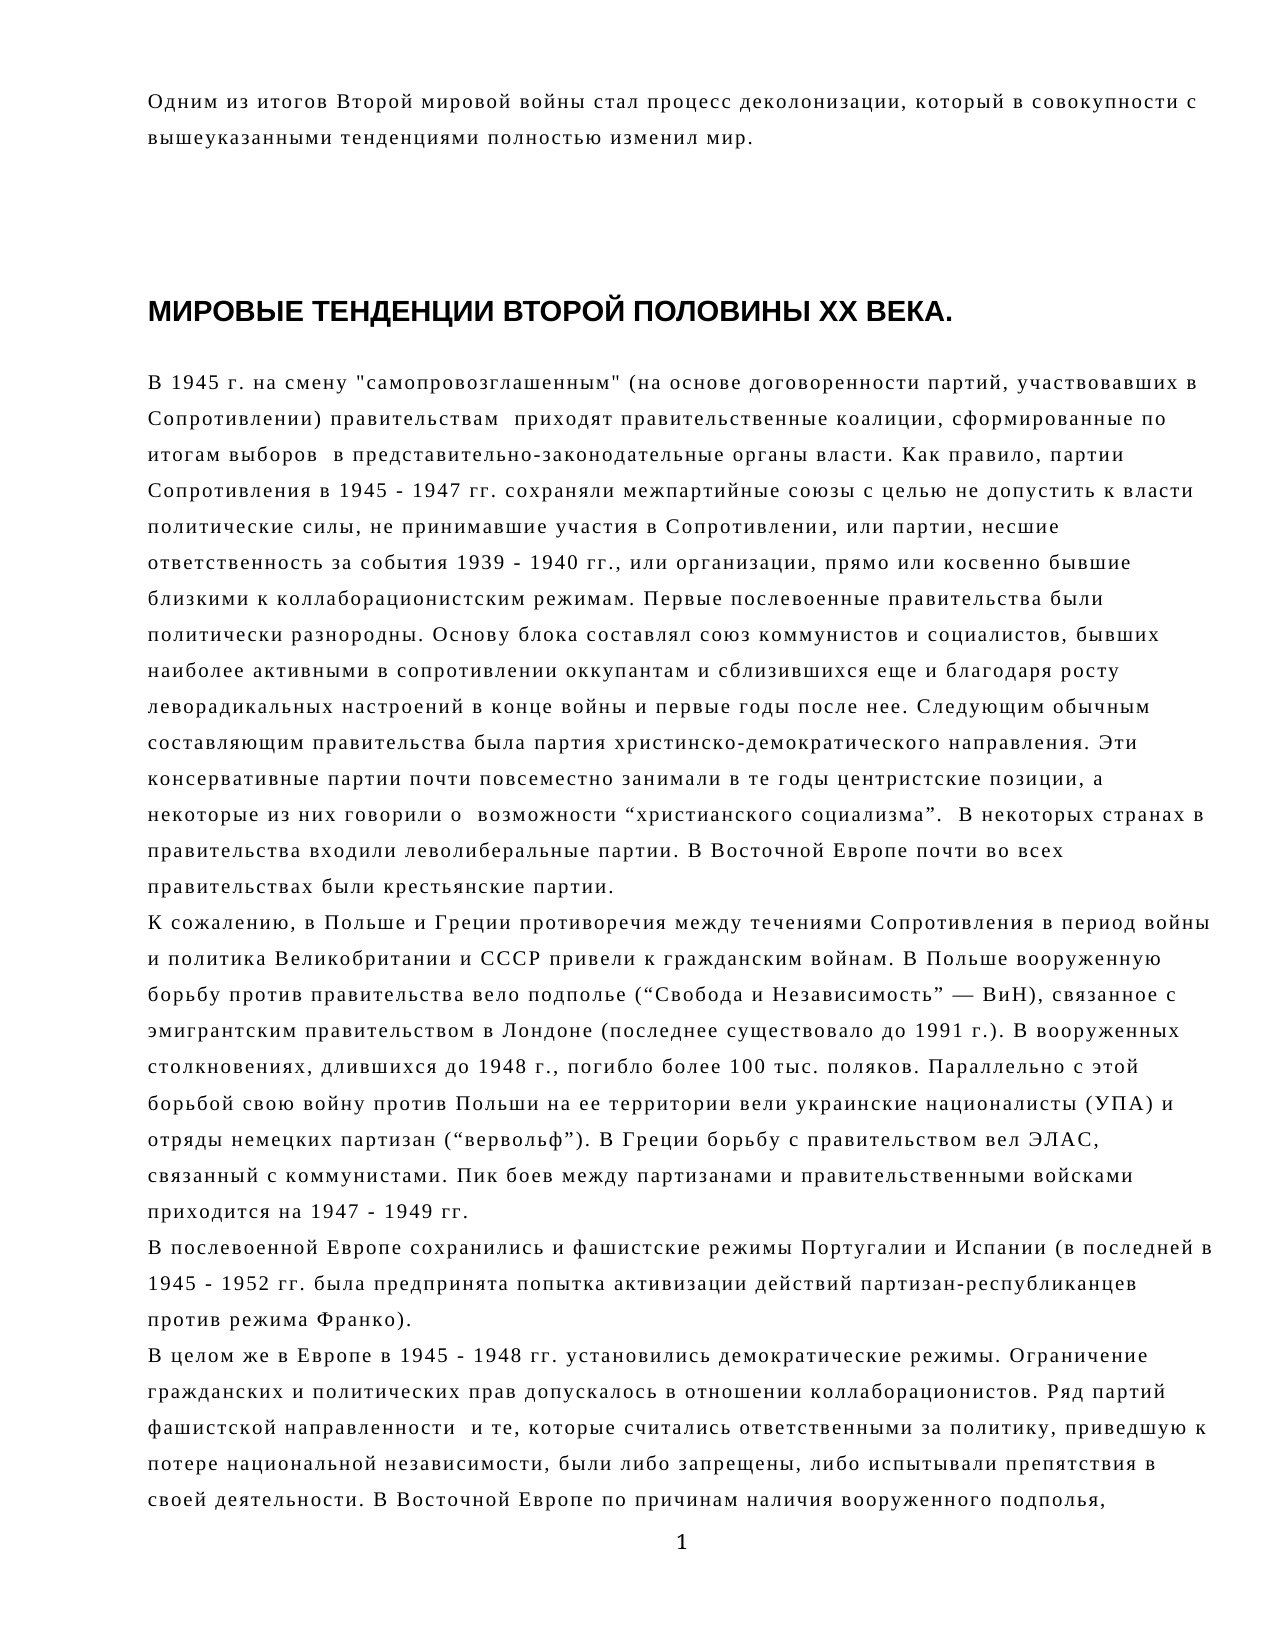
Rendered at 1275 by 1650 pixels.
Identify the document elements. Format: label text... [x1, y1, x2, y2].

text К сожалению, в Польше и Греции противоречия между течениями Сопротивления в период войны и политика Великобритании и СССР привели к гражданским войнам. В Польше вооруженную борьбу против правительства вело подполье (“Свобода и Независимость” — ВиН), связанное с эмигрантским правительством в Лондоне (последнее существовало до 1991 г.). В вооруженных столкновениях, длившихся до 1948 г., погибло более 100 тыс. поляков. Параллельно с этой борьбой свою войну против Польши на ее территории вели украинские националисты (УПА) и отряды немецких партизан (“вервольф”). В Греции борьбу с правительством вел ЭЛАС, связанный с коммунистами. Пик боев между партизанами и правительственными войсками приходится на 1947 - 1949 гг. [148, 910, 1216, 1223]
text В послевоенной Европе сохранились и фашистские режимы Португалии и Испании (в последней в 1945 - 1952 гг. была предпринята попытка активизации действий партизан-республиканцев против режима Франко). [148, 1235, 1216, 1331]
text В 1945 г. на смену "самопровозглашенным" (на основе договоренности партий, участвовавших в Сопротивлении) правительствам приходят правительственные коалиции, сформированные по итогам выборов в представительно-законодательные органы власти. Как правило, партии Сопротивления в 1945 - 1947 гг. сохраняли межпартийные союзы с целью не допустить к власти политические силы, не принимавшие участия в Сопротивлении, или партии, несшие ответственность за события 1939 - 1940 гг., или организации, прямо или косвенно бывшие близкими к коллаборационистским режимам. Первые послевоенные правительства были политически разнородны. Основу блока составлял союз коммунистов и социалистов, бывших наиболее активными в сопротивлении оккупантам и сблизившихся еще и благодаря росту леворадикальных настроений в конце войны и первые годы после нее. Следующим обычным составляющим правительства была партия христинско-демократического направления. Эти консервативные партии почти повсеместно занимали в те годы центристские позиции, а некоторые из них говорили о возможности “христианского социализма”. В некоторых странах в правительства входили леволиберальные партии. В Восточной Европе почти во всех правительствах были крестьянские партии. [148, 370, 1216, 898]
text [148, 1343, 1216, 1511]
subtitle МИРОВЫЕ ТЕНДЕНЦИИ ВТОРОЙ ПОЛОВИНЫ ХХ ВЕКА. [148, 294, 1216, 327]
text Одним из итогов Второй мировой войны стал процесс деколонизации, который в совокупности с вышеуказанными тенденциями полностью изменил мир. [148, 89, 1216, 149]
